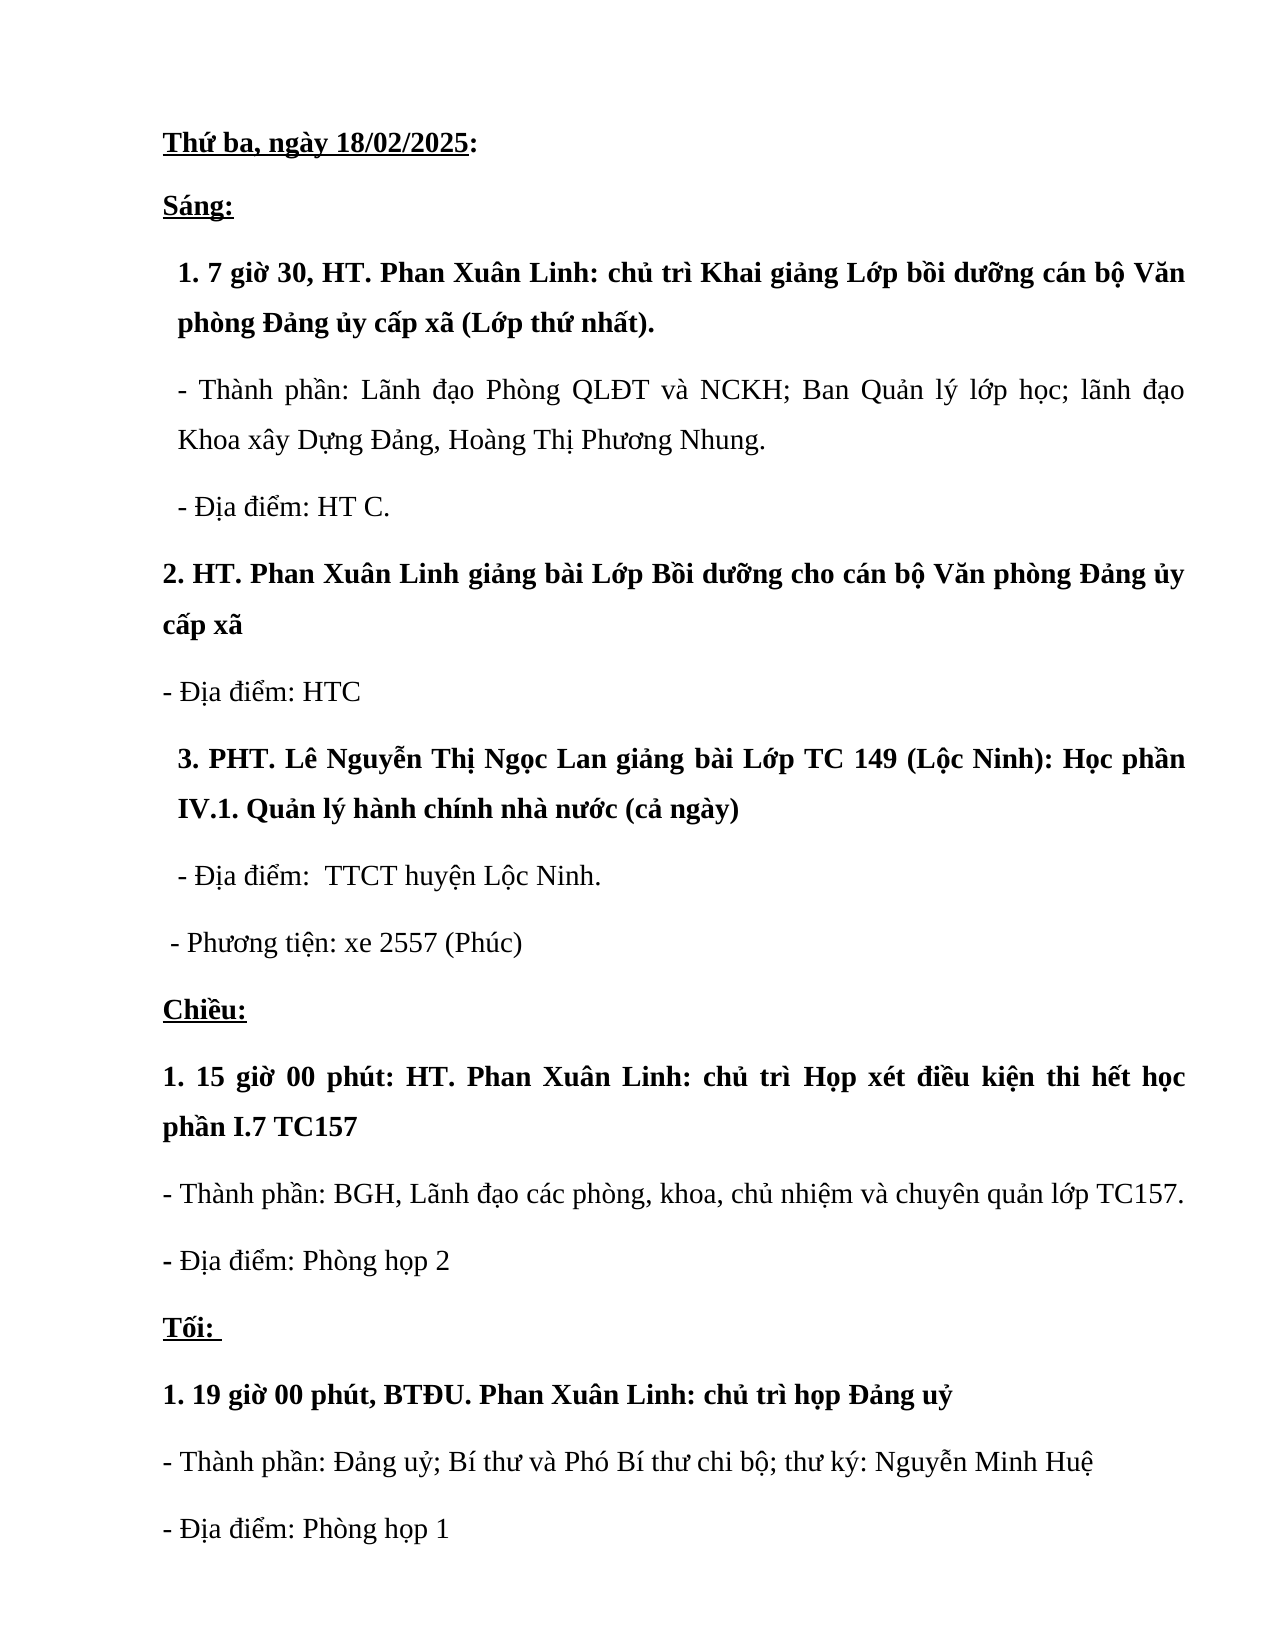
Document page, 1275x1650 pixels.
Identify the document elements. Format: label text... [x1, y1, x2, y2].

text - Địa điểm: Phòng họp 2 [162, 1243, 1186, 1277]
text 1. 15 giờ 00 phút: HT. Phan Xuân Linh: chủ trì Họp xét điều kiện thi hết học phần I.7 TC157 [162, 1059, 1186, 1143]
text - Phương tiện: xe 2557 (Phúc) [162, 925, 1186, 958]
text 2. HT. Phan Xuân Linh giảng bài Lớp Bồi dưỡng cho cán bộ Văn phòng Đảng ủy cấp xã [162, 556, 1186, 640]
text Tối: [162, 1310, 1186, 1344]
text - Thành phần: BGH, Lãnh đạo các phòng, khoa, chủ nhiệm và chuyên quản lớp TC157. [162, 1176, 1186, 1210]
text - Địa điểm: Phòng họp 1 [162, 1511, 1186, 1545]
text 3. PHT. Lê Nguyễn Thị Ngọc Lan giảng bài Lớp TC 149 (Lộc Ninh): Học phần IV.1. Quản lý hành chính nhà nước (cả ngày) [177, 741, 1186, 824]
text 1. 19 giờ 00 phút, BTĐU. Phan Xuân Linh: chủ trì họp Đảng uỷ [162, 1377, 1186, 1411]
text - Địa điểm: TTCT huyện Lộc Ninh. [177, 858, 1186, 892]
text - Thành phần: Lãnh đạo Phòng QLĐT và NCKH; Ban Quản lý lớp học; lãnh đạo Khoa xây Dựng Đảng, Hoàng Thị Phương Nhung. [177, 372, 1186, 456]
text - Địa điểm: HT C. [177, 489, 1186, 523]
text - Địa điểm: HTC [162, 674, 1186, 707]
text - Thành phần: Đảng uỷ; Bí thư và Phó Bí thư chi bộ; thư ký: Nguyễn Minh Huệ [162, 1444, 1186, 1478]
text Thứ ba, ngày 18/02/2025: [162, 125, 1186, 159]
text 1. 7 giờ 30, HT. Phan Xuân Linh: chủ trì Khai giảng Lớp bồi dưỡng cán bộ Văn phòng Đảng ủy cấp xã (Lớp thứ nhất). [177, 255, 1186, 339]
text Chiều: [162, 992, 1186, 1026]
text Sáng: [162, 188, 1186, 221]
